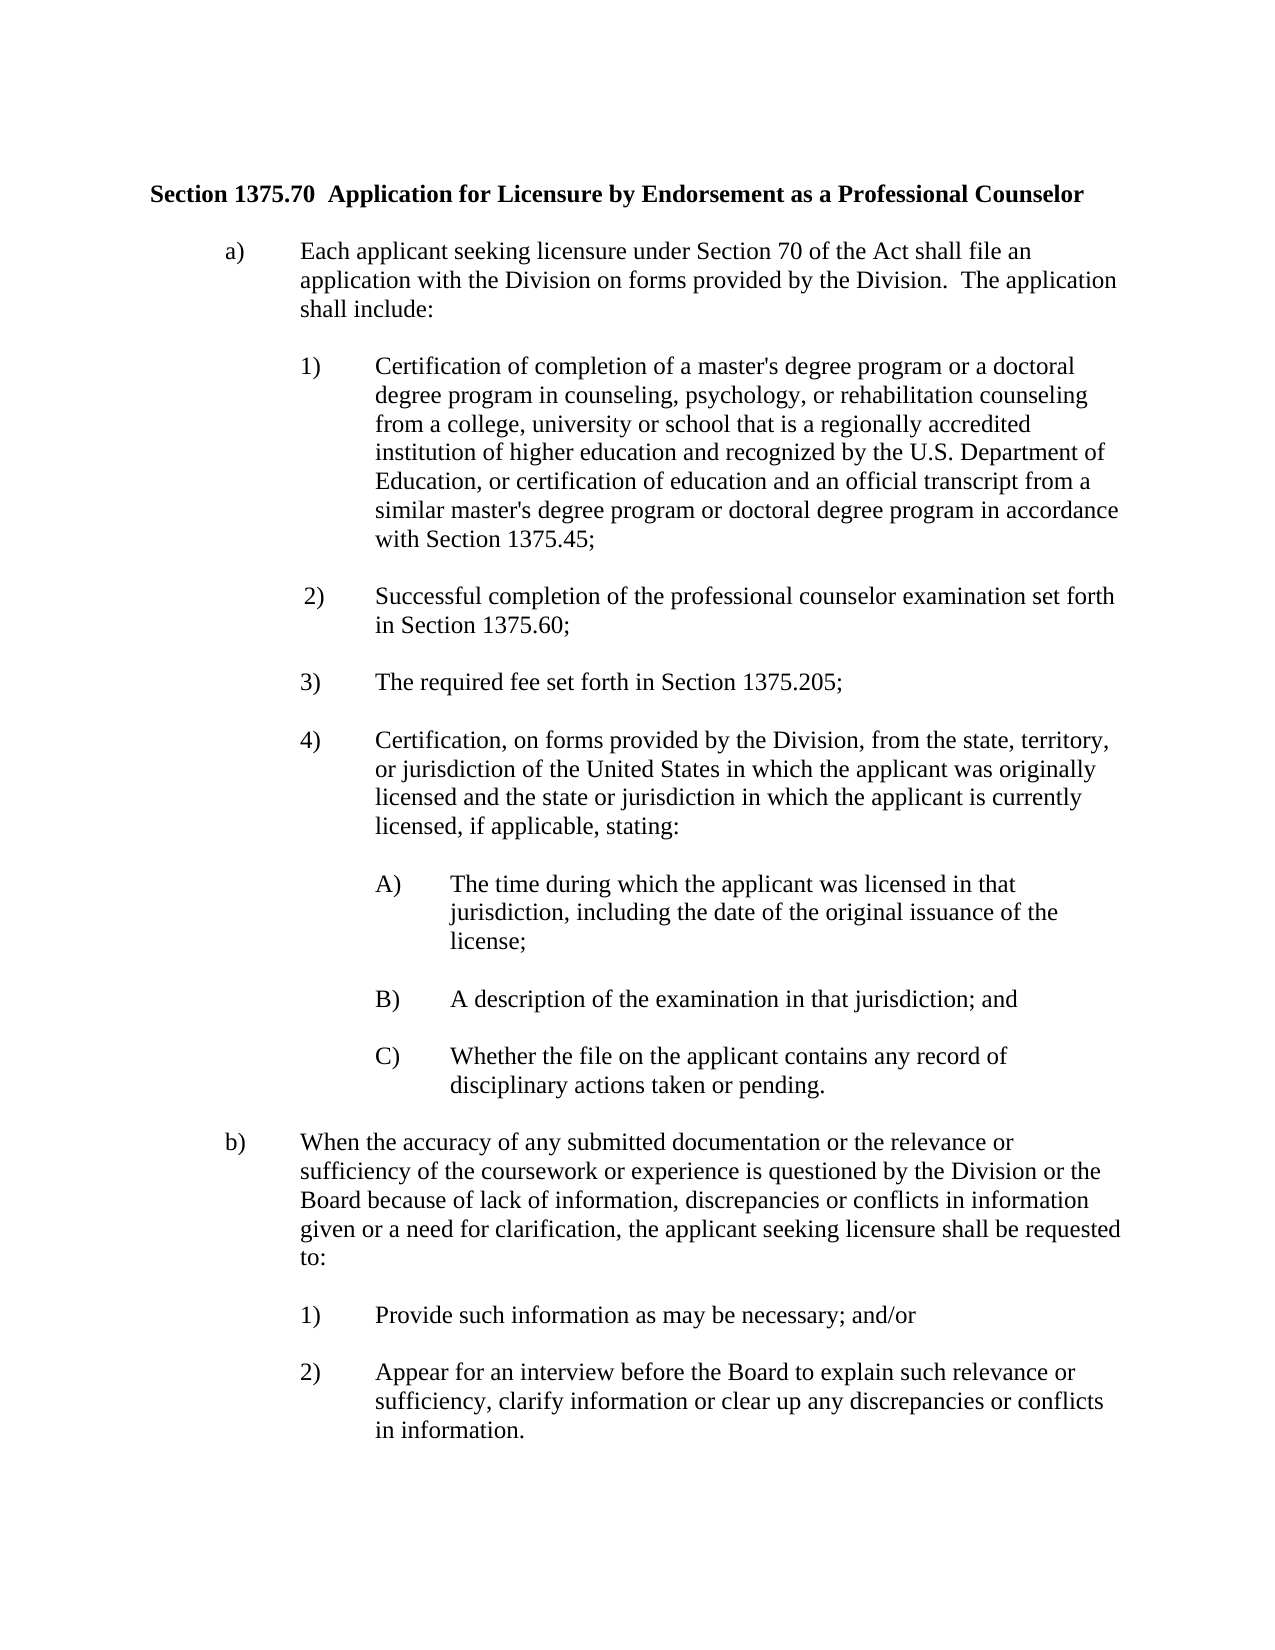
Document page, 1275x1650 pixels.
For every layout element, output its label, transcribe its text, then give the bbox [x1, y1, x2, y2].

text Section 1375.70 Application for Licensure by Endorsement as a Professional Counselor [150, 179, 1125, 207]
text 2) Appear for an interview before the Board to explain such relevance or sufficiency, clarify information or clear up any discrepancies or conflicts in information. [300, 1357, 1125, 1444]
text 1) Provide such information as may be necessary; and/or [300, 1300, 1125, 1329]
text b) When the accuracy of any submitted documentation or the relevance or sufficiency of the coursework or experience is questioned by the Division or the Board because of lack of information, discrepancies or conflicts in information given or a need for clarification, the applicant seeking licensure shall be requested to: [225, 1127, 1125, 1271]
text C) Whether the file on the applicant contains any record of disciplinary actions taken or pending. [375, 1041, 1125, 1099]
text A) The time during which the applicant was licensed in that jurisdiction, including the date of the original issuance of the license; [375, 869, 1125, 955]
text 3) The required fee set forth in Section 1375.205; [300, 667, 1125, 696]
text a) Each applicant seeking licensure under Section 70 of the Act shall file an application with the Division on forms provided by the Division. The application shall include: [225, 236, 1125, 322]
text 1) Certification of completion of a master's degree program or a doctoral degree program in counseling, psychology, or rehabilitation counseling from a college, university or school that is a regionally accredited institution of higher education and recognized by the U.S. Department of Education, or certification of education and an official transcript from a similar master's degree program or doctoral degree program in accordance with Section 1375.45; [300, 351, 1125, 552]
text B) A description of the examination in that jurisdiction; and [375, 984, 1125, 1012]
text 2) Successful completion of the professional counselor examination set forth in Section 1375.60; [304, 581, 1125, 639]
text 4) Certification, on forms provided by the Division, from the state, territory, or jurisdiction of the United States in which the applicant was originally licensed and the state or jurisdiction in which the applicant is currently licensed, if applicable, stating: [300, 725, 1125, 840]
